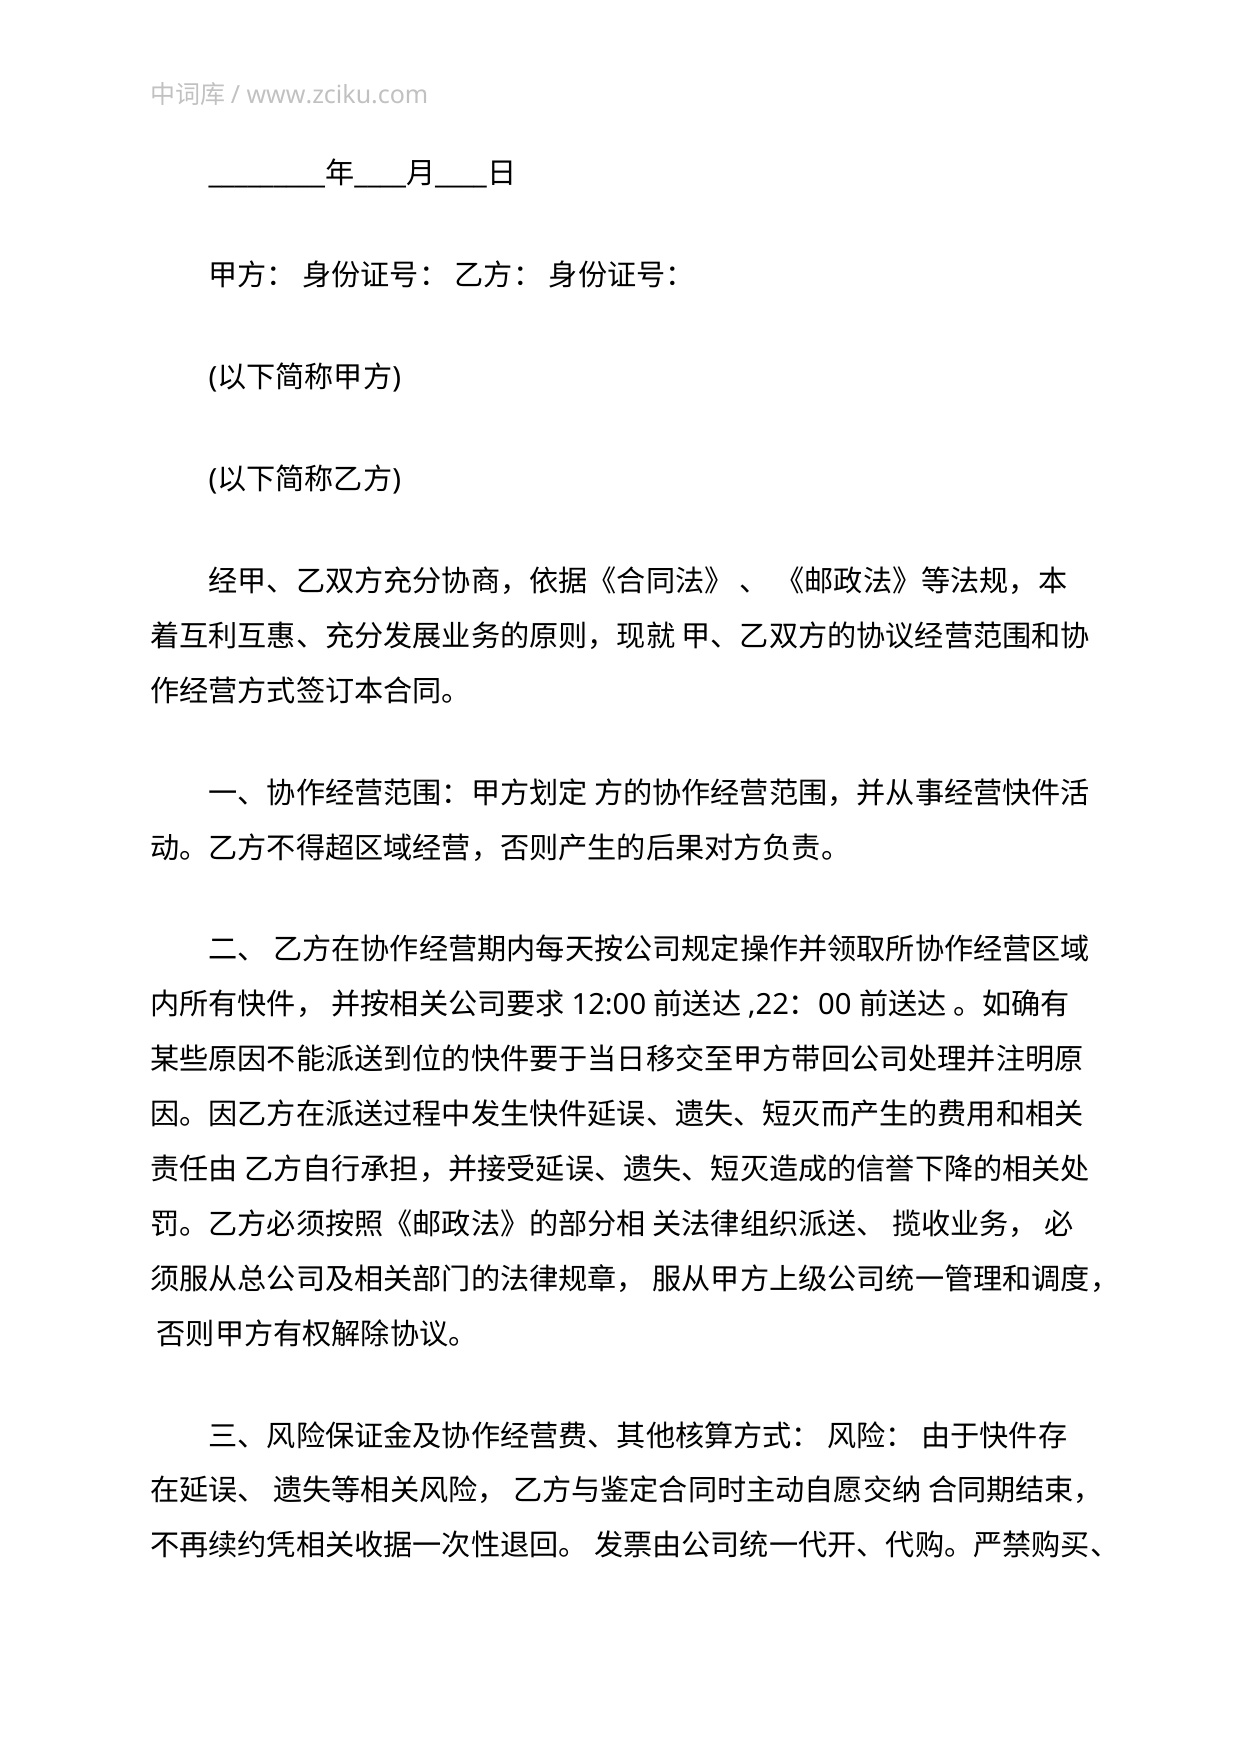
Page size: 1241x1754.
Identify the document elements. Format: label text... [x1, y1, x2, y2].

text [150, 1412, 1090, 1564]
text 经甲、乙双方充分协商，依据《合同法》 、 《邮政法》等法规，本着互利互惠、充分发展业务的原则，现就 甲、乙双方的协议经营范围和协作经营方式签订本合同。 [150, 558, 1090, 710]
text 甲方： 身份证号： 乙方： 身份证号： [150, 252, 1090, 294]
text 二、 乙方在协作经营期内每天按公司规定操作并领取所协作经营区域内所有快件， 并按相关公司要求 12:00 前送达 ,22：00 前送达 。如确有某些原因不能派送到位的快件要于当日移交至甲方带回公司处理并注明原因。因乙方在派送过程中发生快件延误、遗失、短灭而产生的费用和相关责任由 乙方自行承担，并接受延误、遗失、短灭造成的信誉下降的相关处罚。乙方必须按照《邮政法》的部分相 关法律组织派送、 揽收业务， 必须服从总公司及相关部门的法律规章， 服从甲方上级公司统一管理和调度， 否则甲方有权解除协议。 [150, 926, 1090, 1353]
text (以下简称乙方) [150, 456, 1090, 498]
text 一、协作经营范围：甲方划定 方的协作经营范围，并从事经营快件活动。乙方不得超区域经营，否则产生的后果对方负责。 [150, 769, 1090, 866]
text _________年____月____日 [150, 150, 1090, 192]
text (以下简称甲方) [150, 354, 1090, 396]
